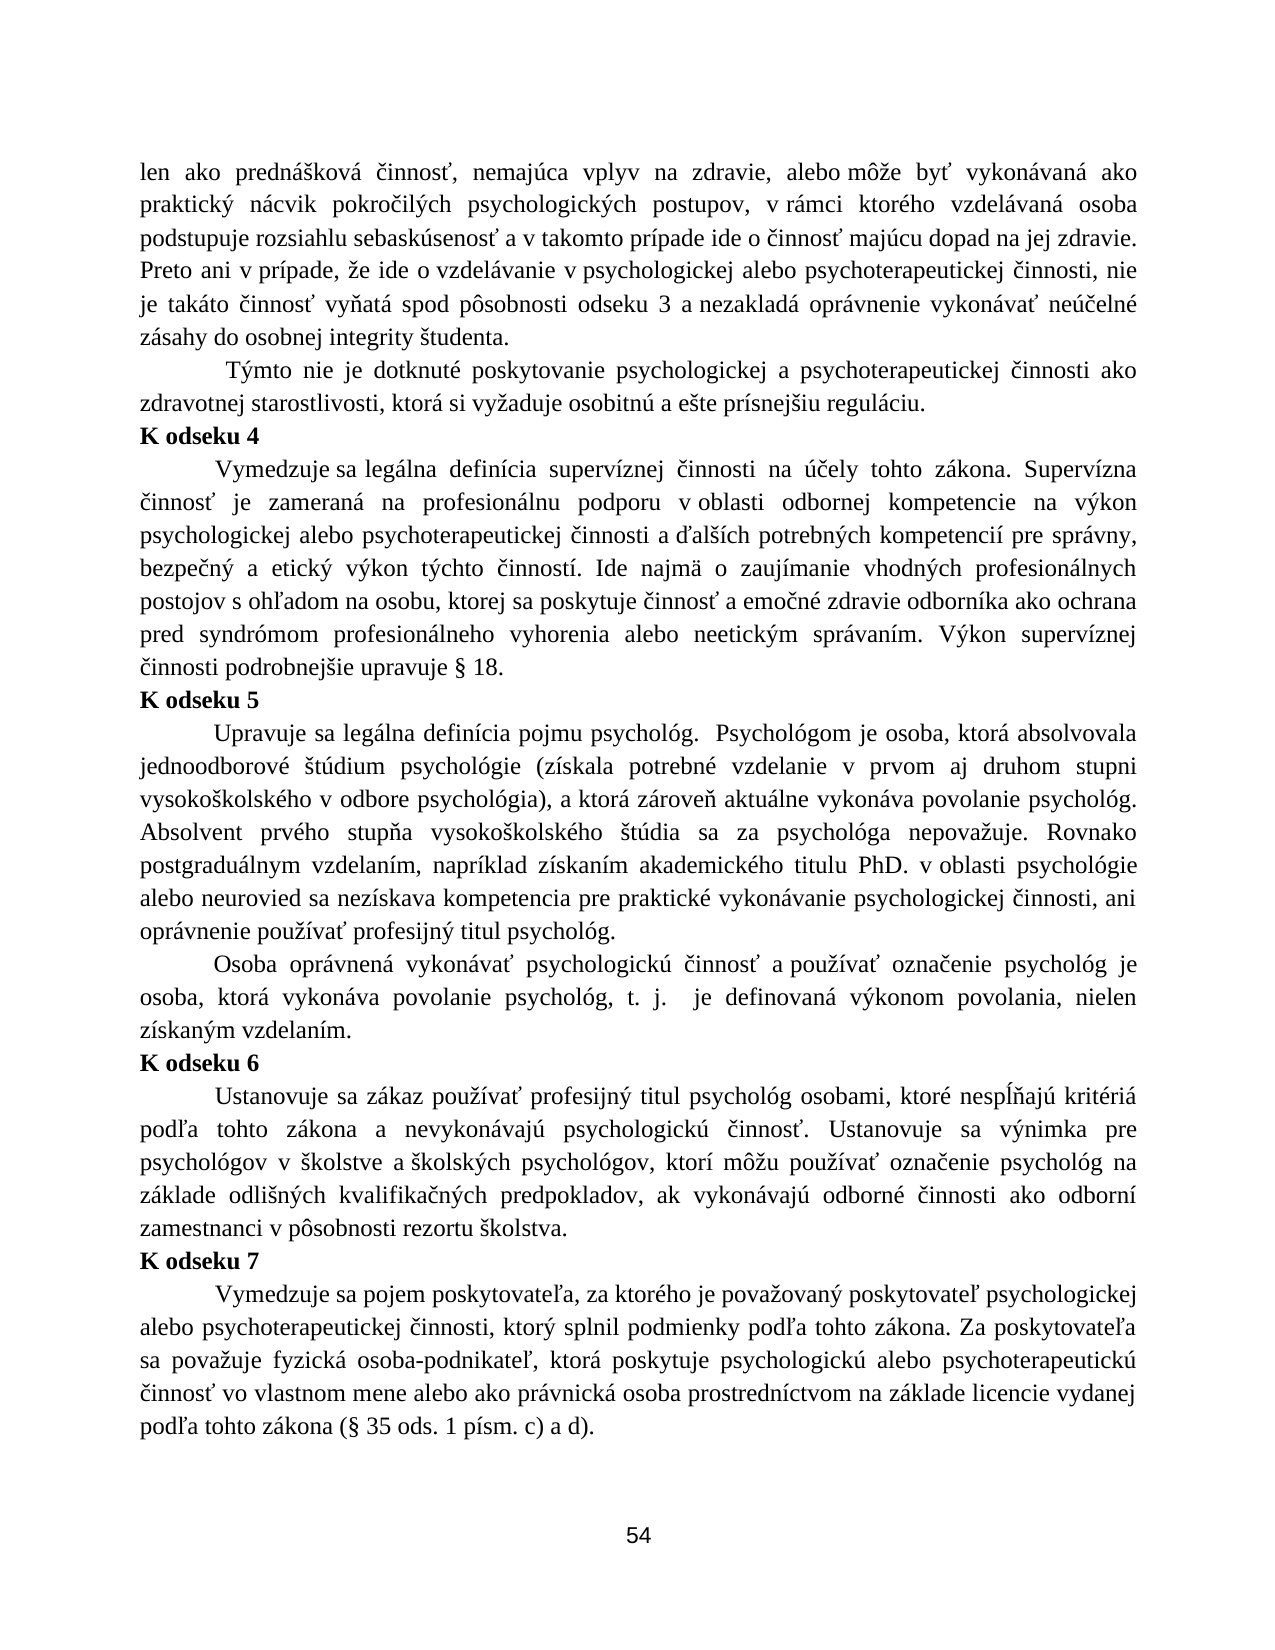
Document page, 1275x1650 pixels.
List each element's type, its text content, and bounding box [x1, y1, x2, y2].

text Vymedzuje sa pojem poskytovateľa, za ktorého je považovaný poskytovateľ psychologickej alebo psychoterapeutickej činnosti, ktorý splnil podmienky podľa tohto zákona. Za poskytovateľa sa považuje fyzická osoba-podnikateľ, ktorá poskytuje psychologickú alebo psychoterapeutickú činnosť vo vlastnom mene alebo ako právnická osoba prostredníctvom na základe licencie vydanej podľa tohto zákona (§ 35 ods. 1 písm. c) a d). [139, 1279, 1137, 1440]
text Osoba oprávnená vykonávať psychologickú činnosť a používať označenie psychológ je osoba, ktorá vykonáva povolanie psychológ, t. j. je definovaná výkonom povolania, nielen získaným vzdelaním. [139, 949, 1137, 1044]
text Vymedzuje sa legálna definícia supervíznej činnosti na účely tohto zákona. Supervízna činnosť je zameraná na profesionálnu podporu v oblasti odbornej kompetencie na výkon psychologickej alebo psychoterapeutickej činnosti a ďalších potrebných kompetencií pre správny, bezpečný a etický výkon týchto činností. Ide najmä o zaujímanie vhodných profesionálnych postojov s ohľadom na osobu, ktorej sa poskytuje činnosť a emočné zdravie odborníka ako ochrana pred syndrómom profesionálneho vyhorenia alebo neetickým správaním. Výkon supervíznej činnosti podrobnejšie upravuje § 18. [139, 454, 1137, 681]
text K odseku 4 [139, 421, 1137, 449]
text Ustanovuje sa zákaz používať profesijný titul psychológ osobami, ktoré nespĺňajú kritériá podľa tohto zákona a nevykonávajú psychologickú činnosť. Ustanovuje sa výnimka pre psychológov v školstve a školských psychológov, ktorí môžu používať označenie psychológ na základe odlišných kvalifikačných predpokladov, ak vykonávajú odborné činnosti ako odborní zamestnanci v pôsobnosti rezortu školstva. [139, 1081, 1137, 1242]
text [139, 157, 1137, 350]
text Týmto nie je dotknuté poskytovanie psychologickej a psychoterapeutickej činnosti ako zdravotnej starostlivosti, ktorá si vyžaduje osobitnú a ešte prísnejšiu reguláciu. [139, 355, 1137, 416]
text K odseku 5 [139, 685, 1137, 714]
text K odseku 6 [139, 1048, 1137, 1077]
text Upravuje sa legálna definícia pojmu psychológ. Psychológom je osoba, ktorá absolvovala jednoodborové štúdium psychológie (získala potrebné vzdelanie v prvom aj druhom stupni vysokoškolského v odbore psychológia), a ktorá zároveň aktuálne vykonáva povolanie psychológ. Absolvent prvého stupňa vysokoškolského štúdia sa za psychológa nepovažuje. Rovnako postgraduálnym vzdelaním, napríklad získaním akademického titulu PhD. v oblasti psychológie alebo neurovied sa nezískava kompetencia pre praktické vykonávanie psychologickej činnosti, ani oprávnenie používať profesijný titul psychológ. [139, 718, 1137, 945]
text K odseku 7 [139, 1246, 1137, 1275]
